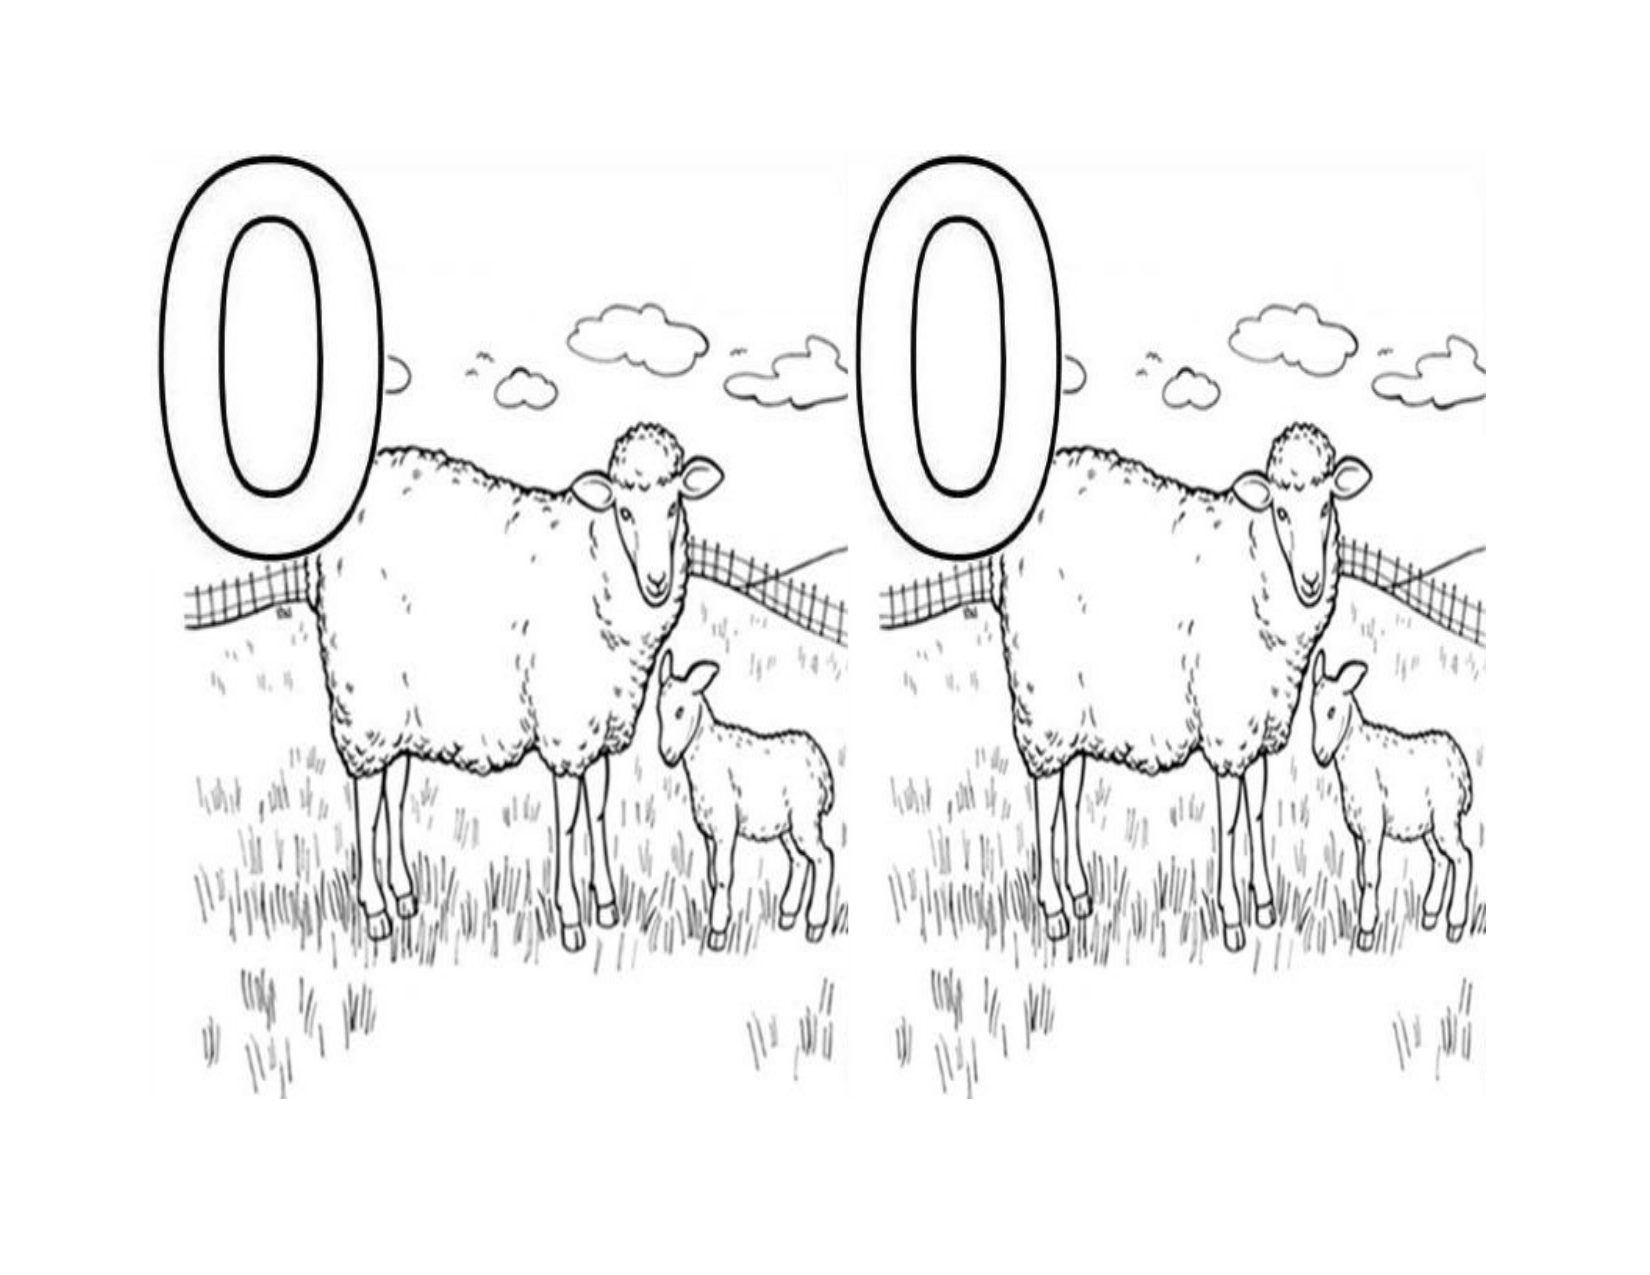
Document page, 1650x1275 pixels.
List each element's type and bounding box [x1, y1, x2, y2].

picture [150, 150, 1486, 1099]
